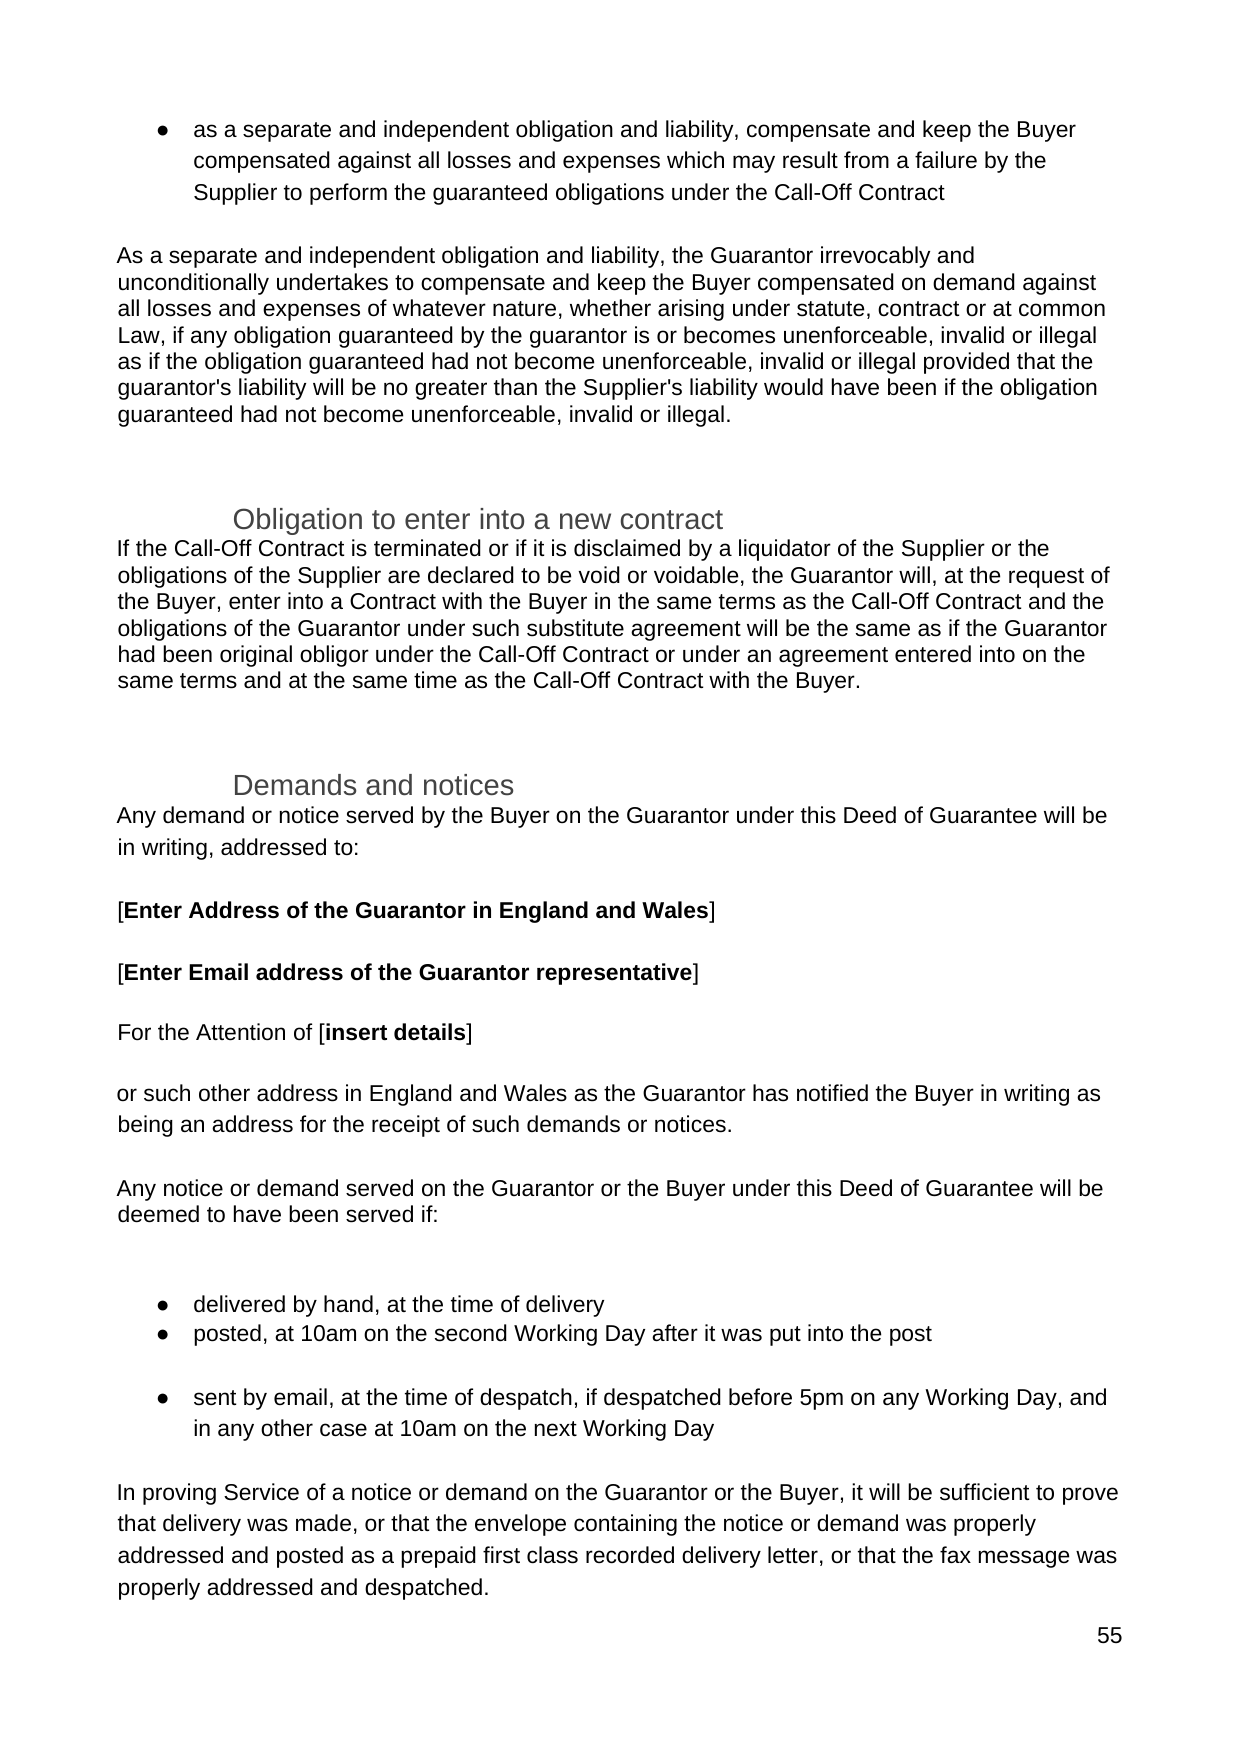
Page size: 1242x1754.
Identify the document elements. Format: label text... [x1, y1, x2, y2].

list sent by email, at the time of despatch, if despatched before 5pm on any Working Day, and in any other case at 10am on the next Working Day [156, 1383, 1121, 1441]
text If the Call-Off Contract is terminated or if it is disclaimed by a liquidator of the Supplier or the obligations of the Supplier are declared to be void or voidable, the Guarantor will, at the request of the Buyer, enter into a Contract with the Buyer in the same terms as the Call-Off Contract and the obligations of the Guarantor under such substitute agreement will be the same as if the Guarantor had been original obligor under the Call-Off Contract or under an agreement entered into on the same terms and at the same time as the Call-Off Contract with the Buyer. [116, 535, 1121, 693]
text [Enter Address of the Guarantor in England and Wales] [117, 897, 739, 924]
text Any demand or notice served by the Buyer on the Guarantor under this Deed of Guarantee will be in writing, addressed to: [116, 802, 1121, 860]
text or such other address in England and Wales as the Guarantor has notified the Buyer in writing as being an address for the receipt of such demands or notices. [116, 1080, 1121, 1138]
text As a separate and independent obligation and liability, the Guarantor irrevocably and unconditionally undertakes to compensate and keep the Buyer compensated on demand against all losses and expenses of whatever nature, whether arising under statute, contract or at common Law, if any obligation guaranteed by the guarantor is or becomes unenforceable, invalid or illegal as if the obligation guaranteed had not become unenforceable, invalid or illegal provided that the guarantor's liability will be no greater than the Supplier's liability would have been if the obligation guaranteed had not become unenforceable, invalid or illegal. [116, 242, 1121, 427]
subtitle Obligation to enter into a new contract [116, 502, 1122, 535]
list posted, at 10am on the second Working Day after it was put into the post [156, 1319, 1121, 1346]
list delivered by hand, at the time of delivery [156, 1291, 1121, 1317]
subtitle Demands and notices [116, 768, 1122, 802]
text In proving Service of a notice or demand on the Guarantor or the Buyer, it will be sufficient to prove that delivery was made, or that the envelope containing the notice or demand was properly addressed and posted as a prepaid first class recorded delivery letter, or that the fax message was properly addressed and despatched. [116, 1479, 1121, 1600]
list as a separate and independent obligation and liability, compensate and keep the Buyer compensated against all losses and expenses which may result from a failure by the Supplier to perform the guaranteed obligations under the Call-Off Contract [156, 116, 1121, 205]
subtitle [Enter Email address of the Guarantor representative] For the Attention of [insert details] [117, 959, 739, 1046]
text Any notice or demand served on the Guarantor or the Buyer under this Deed of Guarantee will be deemed to have been served if: [116, 1175, 1121, 1228]
